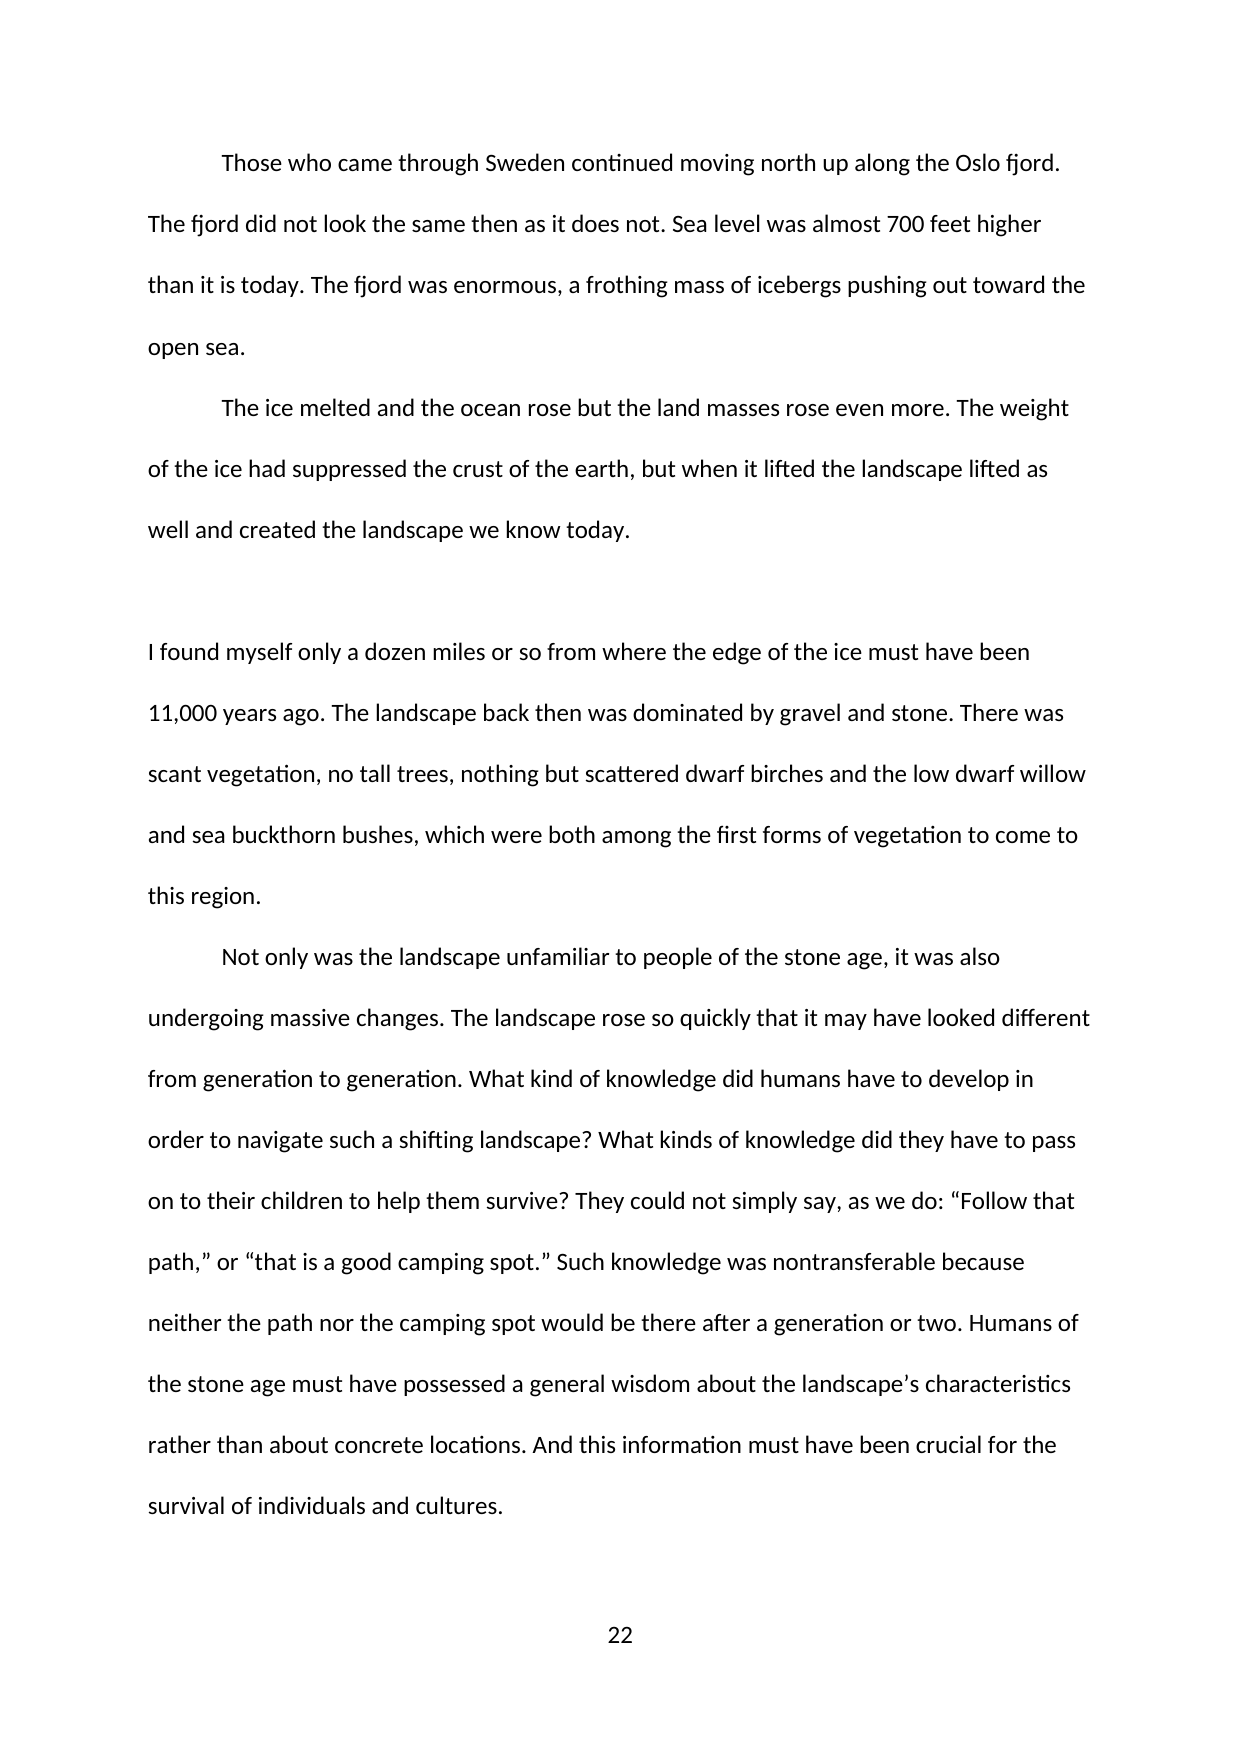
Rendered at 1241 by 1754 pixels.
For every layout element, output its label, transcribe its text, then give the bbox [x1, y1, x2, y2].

text I found myself only a dozen miles or so from where the edge of the ice must have been 11,000 years ago. The landscape back then was dominated by gravel and stone. There was scant vegetation, no tall trees, nothing but scattered dwarf birches and the low dwarf willow and sea buckthorn bushes, which were both among the first forms of vegetation to come to this region. [148, 636, 1093, 911]
text The ice melted and the ocean rose but the land masses rose even more. The weight of the ice had suppressed the crust of the earth, but when it lifted the landscape lifted as well and created the landscape we know today. [148, 392, 1093, 544]
text Those who came through Sweden continued moving north up along the Oslo fjord. The fjord did not look the same then as it does not. Sea level was almost 700 feet higher than it is today. The fjord was enormous, a frothing mass of icebergs pushing out toward the open sea. [148, 148, 1093, 361]
text Not only was the landscape unfamiliar to people of the stone age, it was also undergoing massive changes. The landscape rose so quickly that it may have looked different from generation to generation. What kind of knowledge did humans have to develop in order to navigate such a shifting landscape? What kinds of knowledge did they have to pass on to their children to help them survive? They could not simply say, as we do: “Follow that path,” or “that is a good camping spot.” Such knowledge was nontransferable because neither the path nor the camping spot would be there after a generation or two. Humans of the stone age must have possessed a general wisdom about the landscape’s characteristics rather than about concrete locations. And this information must have been crucial for the survival of individuals and cultures. [148, 941, 1093, 1521]
